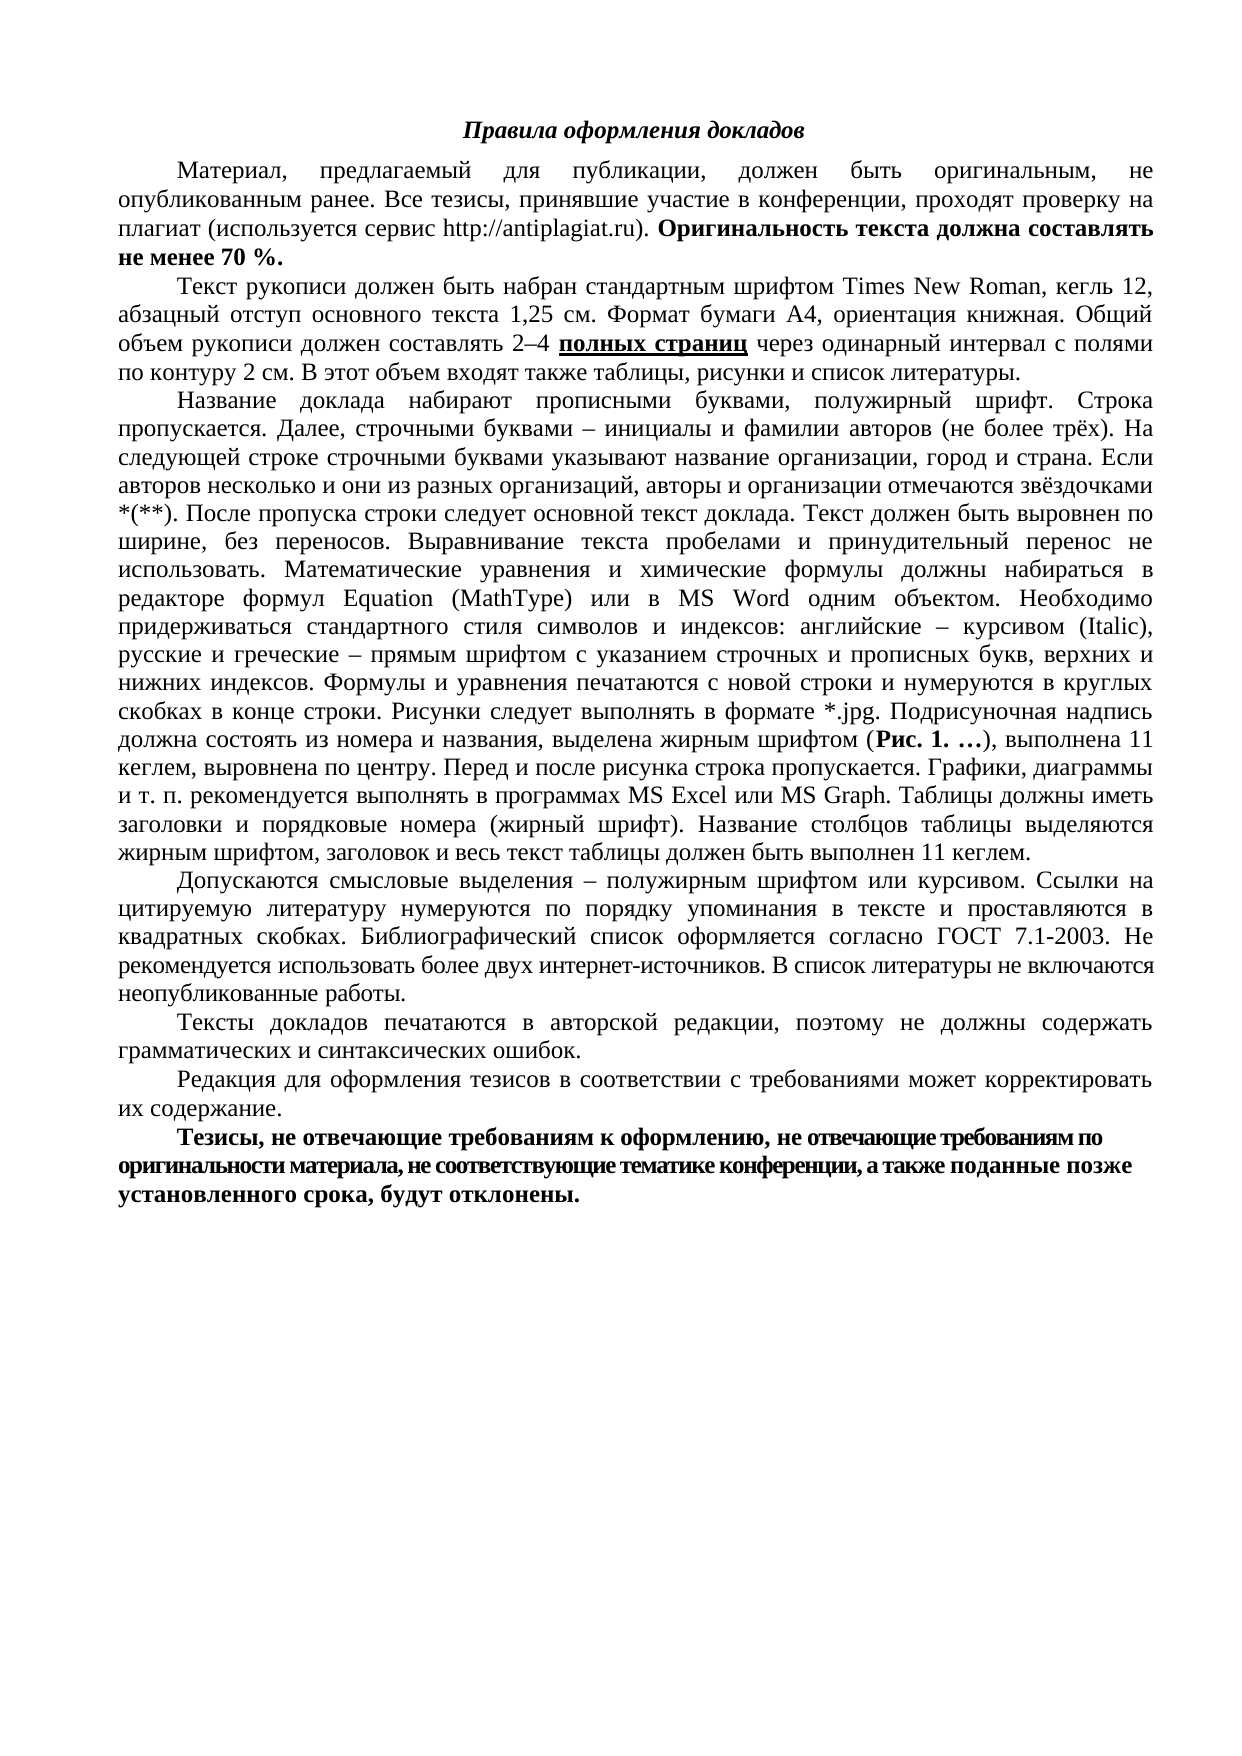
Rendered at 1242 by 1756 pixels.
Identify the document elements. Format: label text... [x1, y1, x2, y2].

text Редакция для оформления тезисов в соответствии с требованиями может корректировать их содержание. [118, 1064, 1153, 1122]
text Тексты докладов печатаются в авторской редакции, поэтому не должны содержать грамматических и синтаксических ошибок. [118, 1007, 1153, 1064]
subtitle Тезисы, не отвечающие требованиям к оформлению, не отвечающие требованиям по оригинальности материала, не соответствующие тематике конференции, а также поданные позже установленного срока, будут отклонены. [118, 1122, 1154, 1208]
text Допускаются смысловые выделения – полужирным шрифтом или курсивом. Ссылки на цитируемую литературу нумеруются по порядку упоминания в тексте и проставляются в квадратных скобках. Библиографический список оформляется согласно ГОСТ 7.1-2003. Не рекомендуется использовать более двух интернет-источников. В список литературы не включаются неопубликованные работы. [118, 866, 1154, 1007]
text Материал, предлагаемый для публикации, должен быть оригинальным, не опубликованным ранее. Все тезисы, принявшие участие в конференции, проходят проверку на плагиат (используется сервис http://antiplagiat.ru). Оригинальность текста должна составлять не менее 70 %. [118, 155, 1154, 271]
text Правила оформления докладов [463, 115, 1169, 144]
text Название доклада набирают прописными буквами, полужирный шрифт. Строка пропускается. Далее, строчными буквами – инициалы и фамилии авторов (не более трёх). На следующей строке строчными буквами указывают название организации, город и страна. Если авторов несколько и они из разных организаций, авторы и организации отмечаются звёздочками *(**). После пропуска строки следует основной текст доклада. Текст должен быть выровнен по ширине, без переносов. Выравнивание текста пробелами и принудительный перенос не использовать. Математические уравнения и химические формулы должны набираться в редакторе формул Equation (MathType) или в MS Word одним объектом. Необходимо придерживаться стандартного стиля символов и индексов: английские – курсивом (Italic), русские и греческие – прямым шрифтом с указанием строчных и прописных букв, верхних и нижних индексов. Формулы и уравнения печатаются с новой строки и нумеруются в круглых скобках в конце строки. Рисунки следует выполнять в формате *.jpg. Подрисуночная надпись должна состоять из номера и названия, выделена жирным шрифтом (Рис. 1. …), выполнена 11 кеглем, выровнена по центру. Перед и после рисунка строка пропускается. Графики, диаграммы и т. п. рекомендуется выполнять в программах MS Exсel или MS Graph. Таблицы должны иметь заголовки и порядковые номера (жирный шрифт). Название столбцов таблицы выделяются жирным шрифтом, заголовок и весь текст таблицы должен быть выполнен 11 кеглем. [118, 386, 1154, 866]
text Текст рукописи должен быть набран стандартным шрифтом Times New Roman, кегль 12, абзацный отступ основного текста 1,25 см. Формат бумаги А4, ориентация книжная. Общий объем рукописи должен составлять 2–4 полных страниц через одинарный интервал с полями по контуру 2 см. В этот объем входят также таблицы, рисунки и список литературы. [118, 271, 1153, 386]
